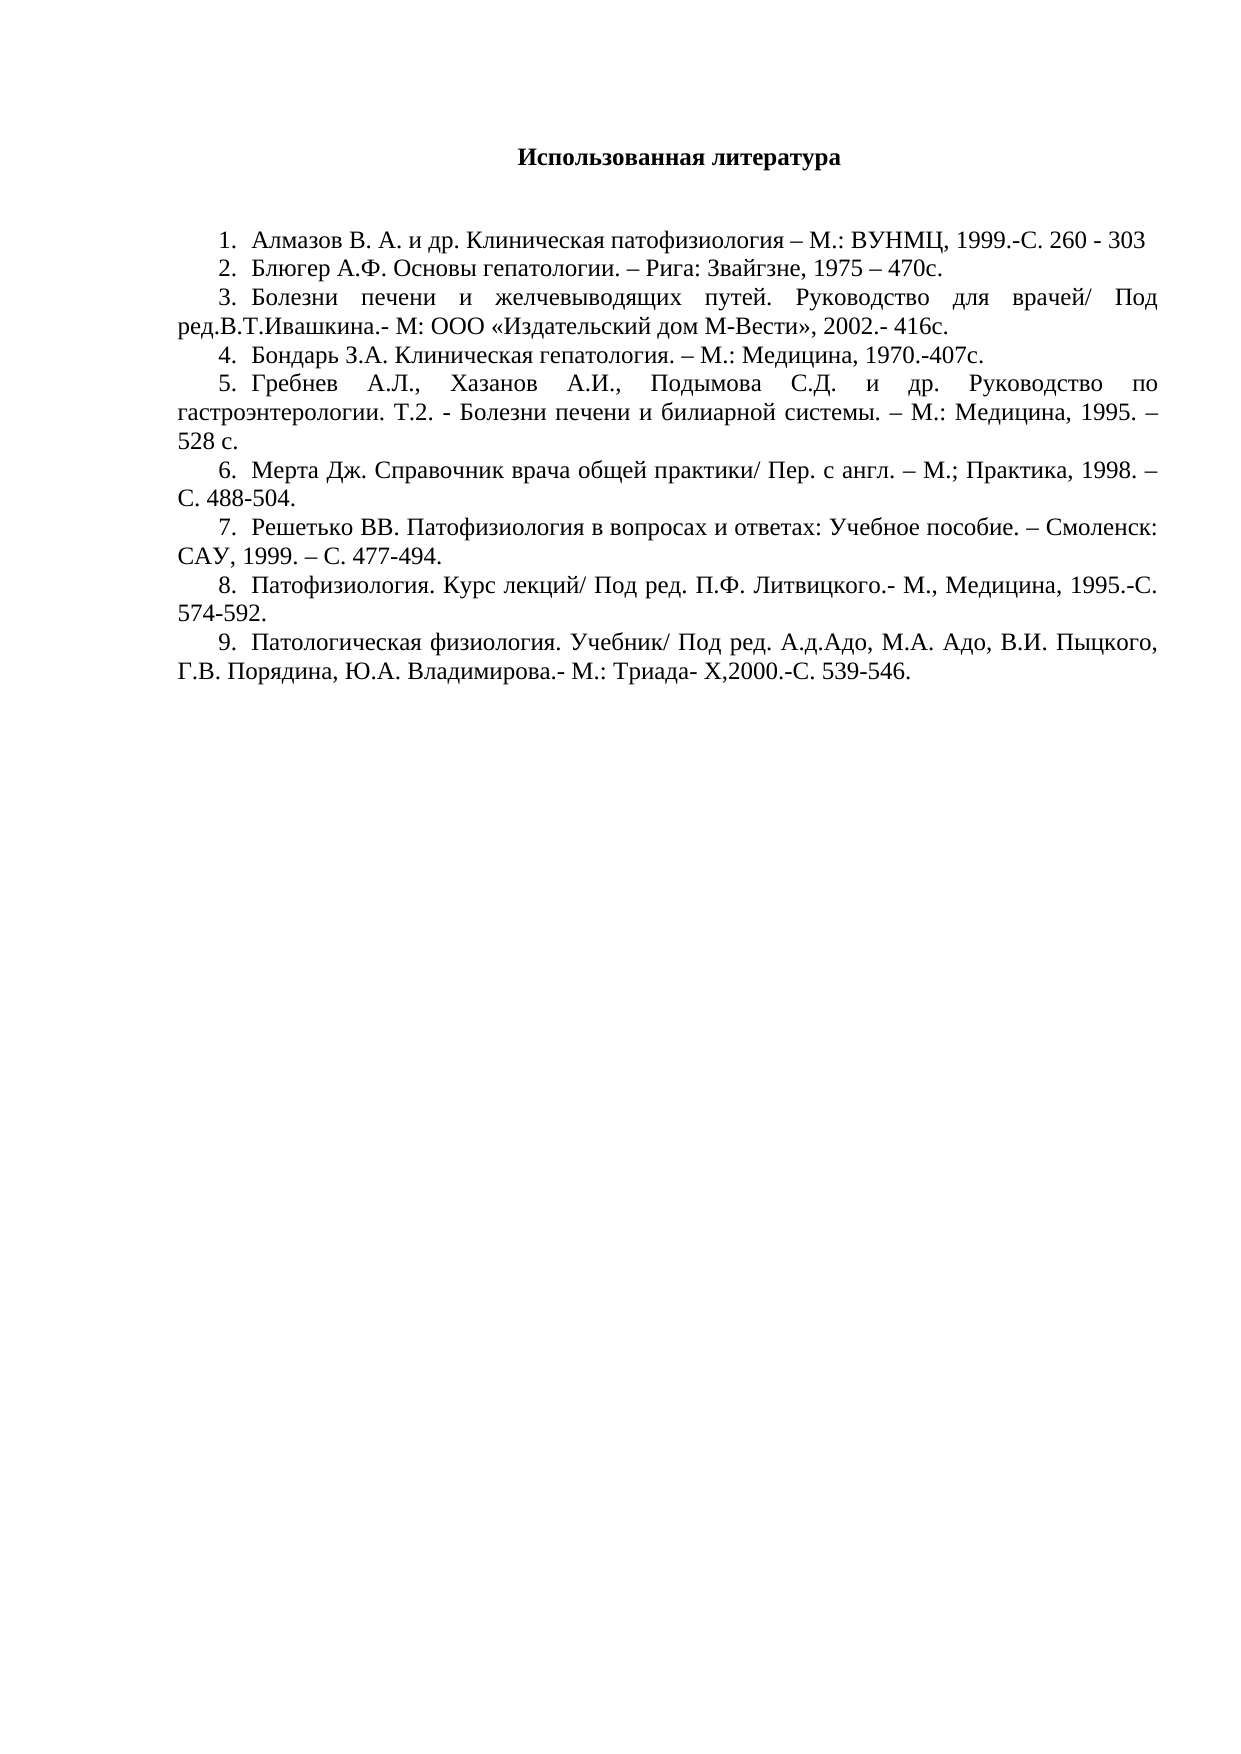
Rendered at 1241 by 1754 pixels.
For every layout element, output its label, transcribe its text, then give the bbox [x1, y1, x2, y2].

list Решетько ВВ. Патофизиология в вопросах и ответах: Учебное пособие. – Смоленск: САУ, 1999. – С. 477-494. [177, 512, 1159, 570]
list Мерта Дж. Справочник врача общей практики/ Пер. с англ. – М.; Практика, 1998. – С. 488-504. [177, 455, 1159, 512]
list Бондарь З.А. Клиническая гепатология. – М.: Медицина, 1970.-407с. [177, 340, 1159, 368]
list Алмазов В. А. и др. Клиническая патофизиология – М.: ВУНМЦ, 1999.-С. 260 - 303 [177, 225, 1159, 253]
list Патологическая физиология. Учебник/ Под ред. А.д.Адо, М.А. Адо, В.И. Пыцкого, Г.В. Порядина, Ю.А. Владимирова.- М.: Триада- Х,2000.-С. 539-546. [177, 627, 1159, 685]
text Использованная литература [207, 142, 1152, 171]
list Патофизиология. Курс лекций/ Под ред. П.Ф. Литвицкого.- М., Медицина, 1995.-С. 574-592. [177, 570, 1159, 627]
list Гребнев А.Л., Хазанов А.И., Подымова С.Д. и др. Руководство по гастроэнтерологии. Т.2. - Болезни печени и билиарной системы. – М.: Медицина, 1995. – 528 с. [177, 368, 1159, 455]
list Блюгер А.Ф. Основы гепатологии. – Рига: Звайгзне, 1975 – 470с. [177, 253, 1159, 282]
list Болезни печени и желчевыводящих путей. Руководство для врачей/ Под ред.В.Т.Ивашкина.- М: ООО «Издательский дом М-Вести», 2002.- 416с. [177, 282, 1159, 340]
